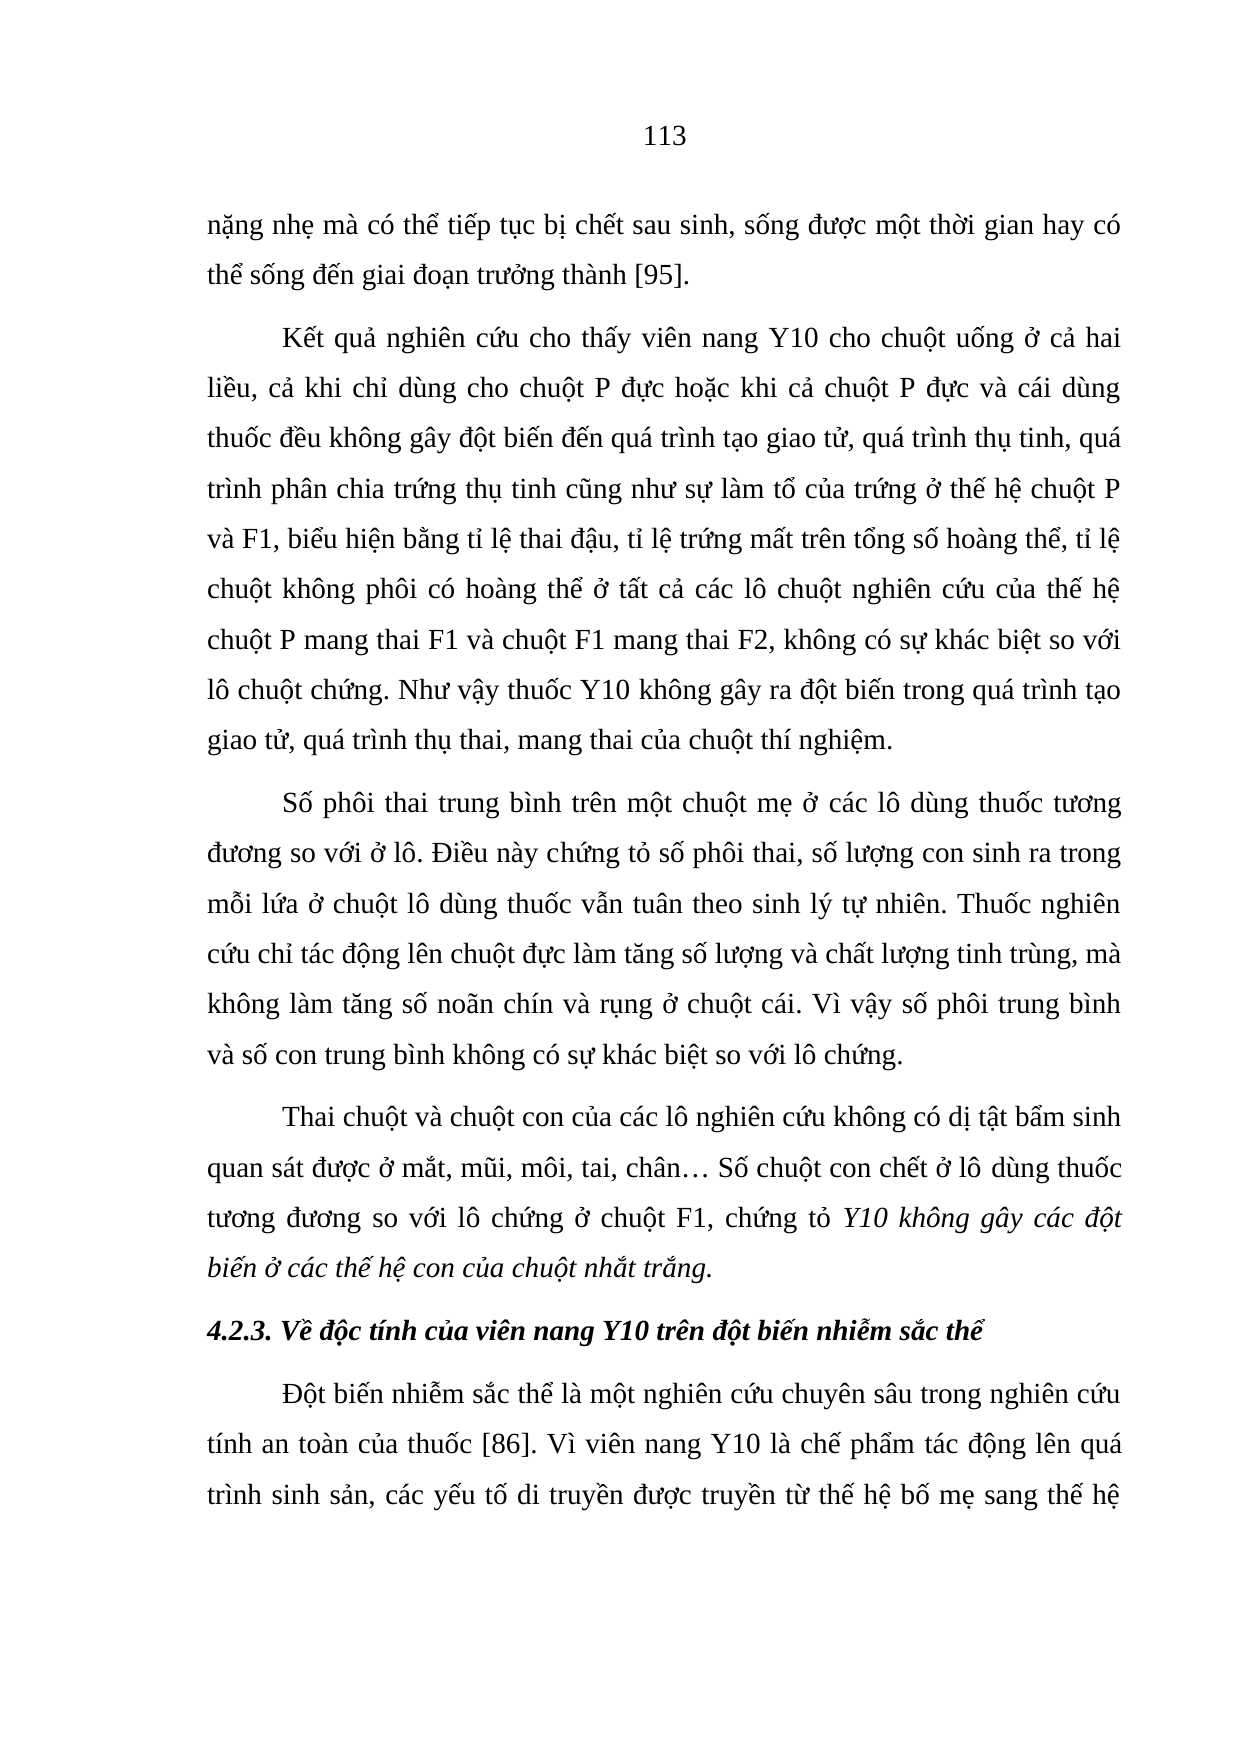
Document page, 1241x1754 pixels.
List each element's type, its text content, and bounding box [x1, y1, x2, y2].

text Thai chuột và chuột con của các lô nghiên cứu không có dị tật bẩm sinh quan sát được ở mắt, mũi, môi, tai, chân… Số chuột con chết ở lô dùng thuốc tương đương so với lô chứng ở chuột F1, chứng tỏ Y10 không gây các đột biến ở các thế hệ con của chuột nhắt trắng. [207, 1099, 1122, 1284]
text Kết quả nghiên cứu cho thấy viên nang Y10 cho chuột uống ở cả hai liều, cả khi chỉ dùng cho chuột P đực hoặc khi cả chuột P đực và cái dùng thuốc đều không gây đột biến đến quá trình tạo giao tử, quá trình thụ tinh, quá trình phân chia trứng thụ tinh cũng như sự làm tổ của trứng ở thế hệ chuột P và F1, biểu hiện bằng tỉ lệ thai đậu, tỉ lệ trứng mất trên tổng số hoàng thể, tỉ lệ chuột không phôi có hoàng thể ở tất cả các lô chuột nghiên cứu của thế hệ chuột P mang thai F1 và chuột F1 mang thai F2, không có sự khác biệt so với lô chuột chứng. Như vậy thuốc Y10 không gây ra đột biến trong quá trình tạo giao tử, quá trình thụ thai, mang thai của chuột thí nghiệm. [207, 320, 1122, 756]
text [207, 207, 1122, 291]
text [207, 1376, 1122, 1510]
text Số phôi thai trung bình trên một chuột mẹ ở các lô dùng thuốc tương đương so với ở lô. Điều này chứng tỏ số phôi thai, số lượng con sinh ra trong mỗi lứa ở chuột lô dùng thuốc vẫn tuân theo sinh lý tự nhiên. Thuốc nghiên cứu chỉ tác động lên chuột đực làm tăng số lượng và chất lượng tinh trùng, mà không làm tăng số noãn chín và rụng ở chuột cái. Vì vậy số phôi trung bình và số con trung bình không có sự khác biệt so với lô chứng. [207, 785, 1122, 1070]
text 4.2.3. Về độc tính của viên nang Y10 trên đột biến nhiễm sắc thể [207, 1313, 1122, 1347]
